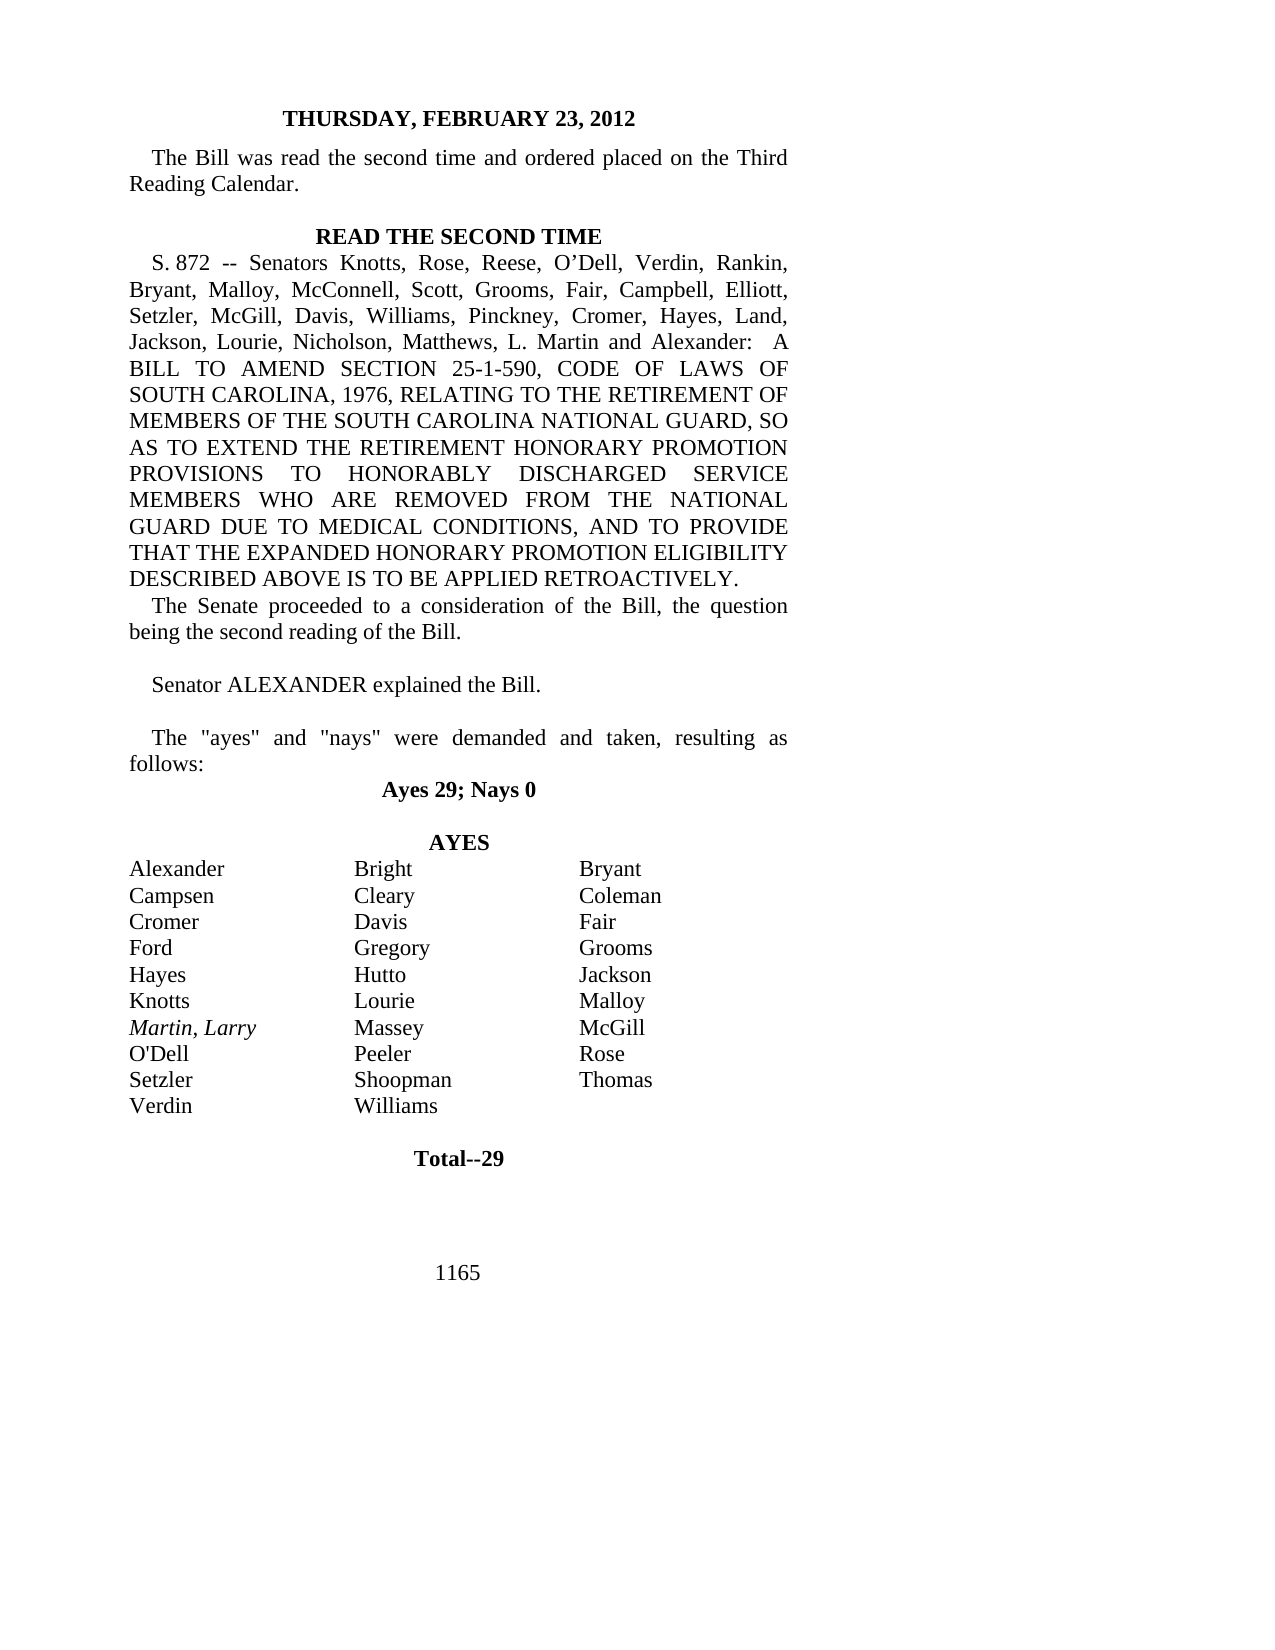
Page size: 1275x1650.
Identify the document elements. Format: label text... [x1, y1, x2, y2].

text Ford Gregory Grooms [129, 934, 789, 961]
text Total--29 [129, 1145, 789, 1172]
text Alexander Bright Bryant [129, 855, 789, 882]
text Verdin Williams [129, 1093, 789, 1119]
text AYES [129, 829, 789, 855]
text Hayes Hutto Jackson [129, 961, 789, 987]
text Knotts Lourie Malloy [129, 987, 789, 1013]
text S. 872 -- Senators Knotts, Rose, Reese, O’Dell, Verdin, Rankin, Bryant, Malloy, McConnell, Scott, Grooms, Fair, Campbell, Elliott, Setzler, McGill, Davis, Williams, Pinckney, Cromer, Hayes, Land, Jackson, Lourie, Nicholson, Matthews, L. Martin and Alexander: A BILL TO AMEND SECTION 25-1-590, CODE OF LAWS OF SOUTH CAROLINA, 1976, RELATING TO THE RETIREMENT OF MEMBERS OF THE SOUTH CAROLINA NATIONAL GUARD, SO AS TO EXTEND THE RETIREMENT HONORARY PROMOTION PROVISIONS TO HONORABLY DISCHARGED SERVICE MEMBERS WHO ARE REMOVED FROM THE NATIONAL GUARD DUE TO MEDICAL CONDITIONS, AND TO PROVIDE THAT THE EXPANDED HONORARY PROMOTION ELIGIBILITY DESCRIBED ABOVE IS TO BE APPLIED RETROACTIVELY. [129, 249, 789, 592]
text The Senate proceeded to a consideration of the Bill, the question being the second reading of the Bill. [129, 592, 789, 644]
text Martin, Larry Massey McGill [129, 1013, 789, 1040]
text Campsen Cleary Coleman [129, 882, 789, 908]
text Cromer Davis Fair [129, 908, 789, 934]
text O'Dell Peeler Rose [129, 1040, 789, 1066]
text Ayes 29; Nays 0 [129, 776, 789, 803]
text Senator ALEXANDER explained the Bill. [129, 671, 789, 697]
text Setzler Shoopman Thomas [129, 1066, 789, 1093]
text READ THE SECOND TIME [129, 223, 789, 249]
text The Bill was read the second time and ordered placed on the Third Reading Calendar. [129, 144, 789, 197]
text The "ayes" and "nays" were demanded and taken, resulting as follows: [129, 724, 789, 776]
